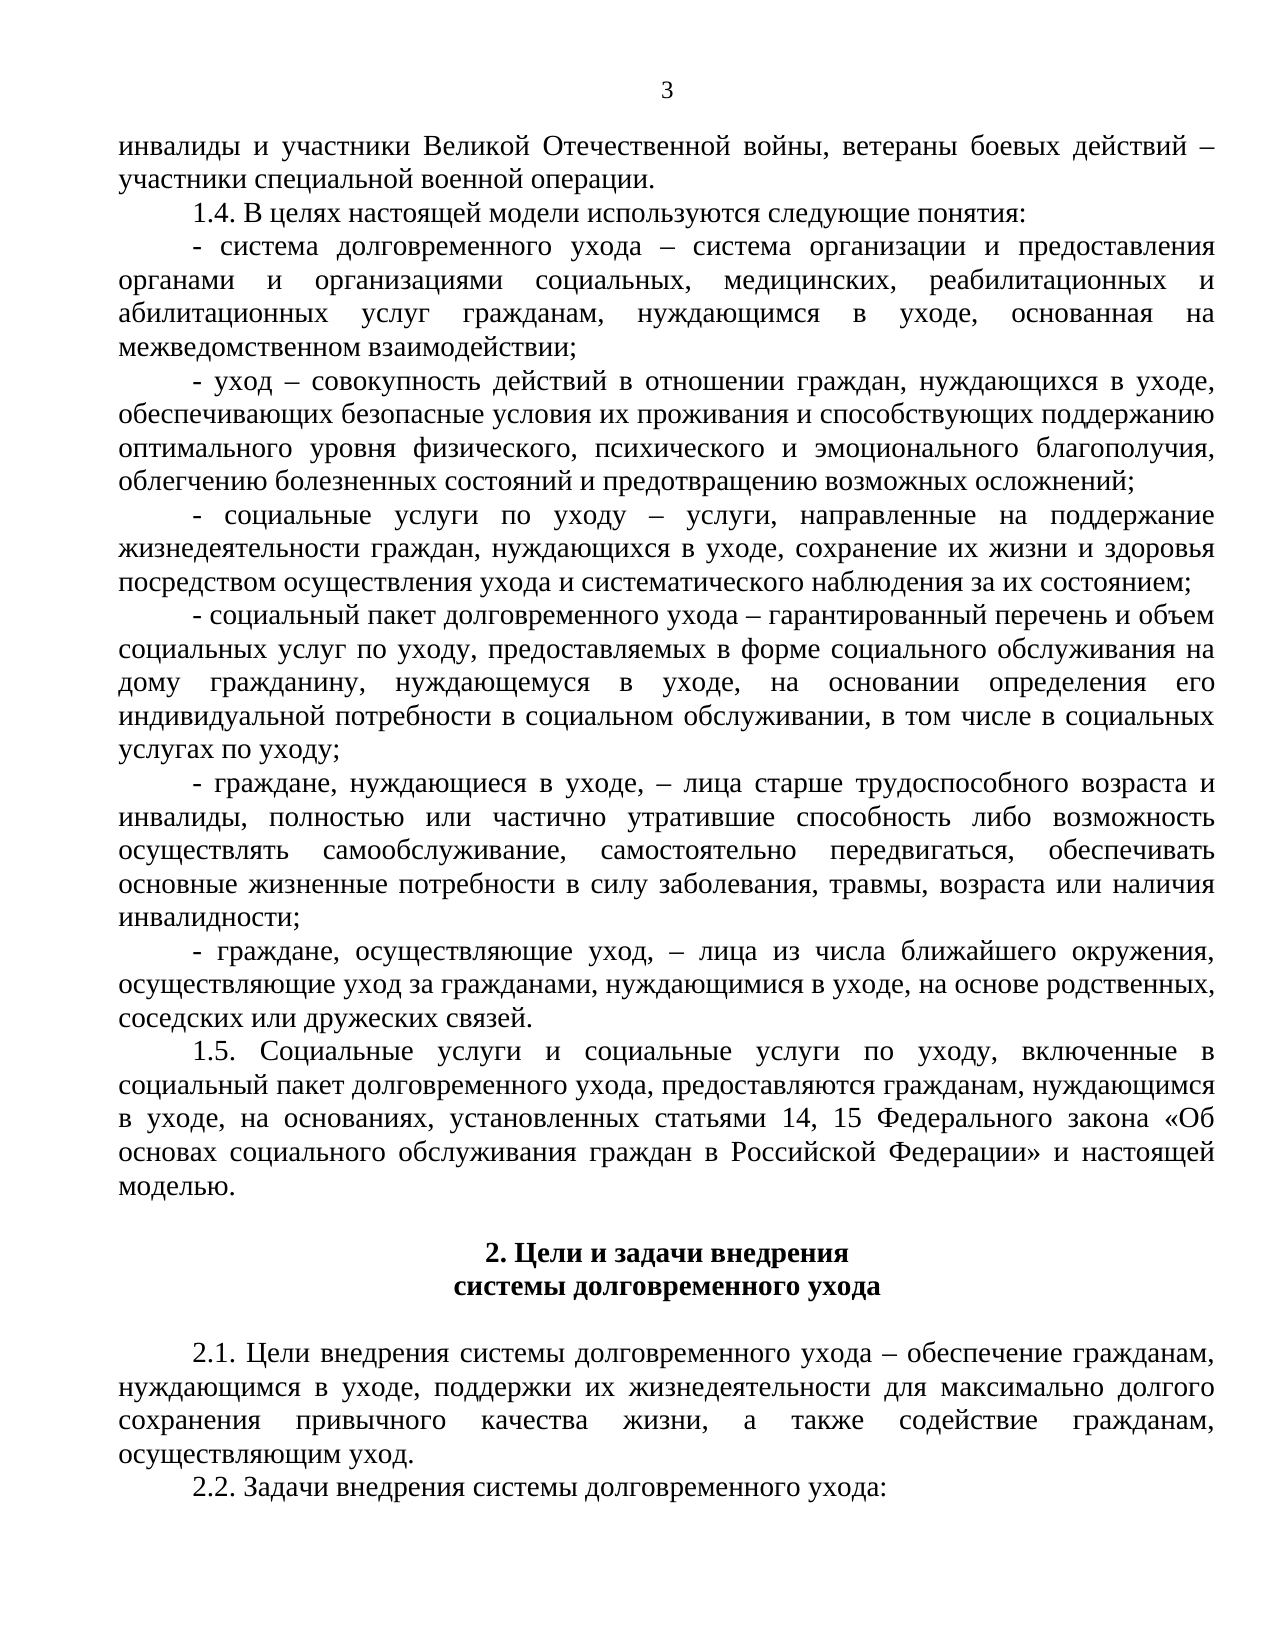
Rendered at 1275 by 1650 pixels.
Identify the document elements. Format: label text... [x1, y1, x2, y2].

text - граждане, осуществляющие уход, – лица из числа ближайшего окружения, осуществляющие уход за гражданами, нуждающимися в уходе, на основе родственных, соседских или дружеских связей. [118, 933, 1216, 1033]
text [118, 128, 1216, 195]
text - социальный пакет долговременного ухода – гарантированный перечень и объем социальных услуг по уходу, предоставляемых в форме социального обслуживания на дому гражданину, нуждающемуся в уходе, на основании определения его индивидуальной потребности в социальном обслуживании, в том числе в социальных услугах по уходу; [118, 597, 1216, 765]
text 2. Цели и задачи внедрения [118, 1235, 1216, 1268]
text - система долговременного ухода – система организации и предоставления органами и организациями социальных, медицинских, реабилитационных и абилитационных услуг гражданам, нуждающимся в уходе, основанная на межведомственном взаимодействии; [118, 228, 1216, 363]
text 2.1. Цели внедрения системы долговременного ухода – обеспечение гражданам, нуждающимся в уходе, поддержки их жизнедеятельности для максимально долгого сохранения привычного качества жизни, а также содействие гражданам, осуществляющим уход. [118, 1335, 1216, 1469]
text 1.5. Социальные услуги и социальные услуги по уходу, включенные в социальный пакет долговременного ухода, предоставляются гражданам, нуждающимся в уходе, на основаниях, установленных статьями 14, 15 Федерального закона «Об основах социального обслуживания граждан в Российской Федерации» и настоящей моделью. [118, 1033, 1216, 1201]
text 1.4. В целях настоящей модели используются следующие понятия: [118, 195, 1216, 228]
text - социальные услуги по уходу – услуги, направленные на поддержание жизнедеятельности граждан, нуждающихся в уходе, сохранение их жизни и здоровья посредством осуществления ухода и систематического наблюдения за их состоянием; [118, 497, 1216, 597]
text системы долговременного ухода [118, 1268, 1216, 1302]
text - граждане, нуждающиеся в уходе, – лица старше трудоспособного возраста и инвалиды, полностью или частично утратившие способность либо возможность осуществлять самообслуживание, самостоятельно передвигаться, обеспечивать основные жизненные потребности в силу заболевания, травмы, возраста или наличия инвалидности; [118, 765, 1216, 933]
text 2.2. Задачи внедрения системы долговременного ухода: [118, 1469, 1216, 1503]
text - уход – совокупность действий в отношении граждан, нуждающихся в уходе, обеспечивающих безопасные условия их проживания и способствующих поддержанию оптимального уровня физического, психического и эмоционального благополучия, облегчению болезненных состояний и предотвращению возможных осложнений; [118, 363, 1216, 497]
